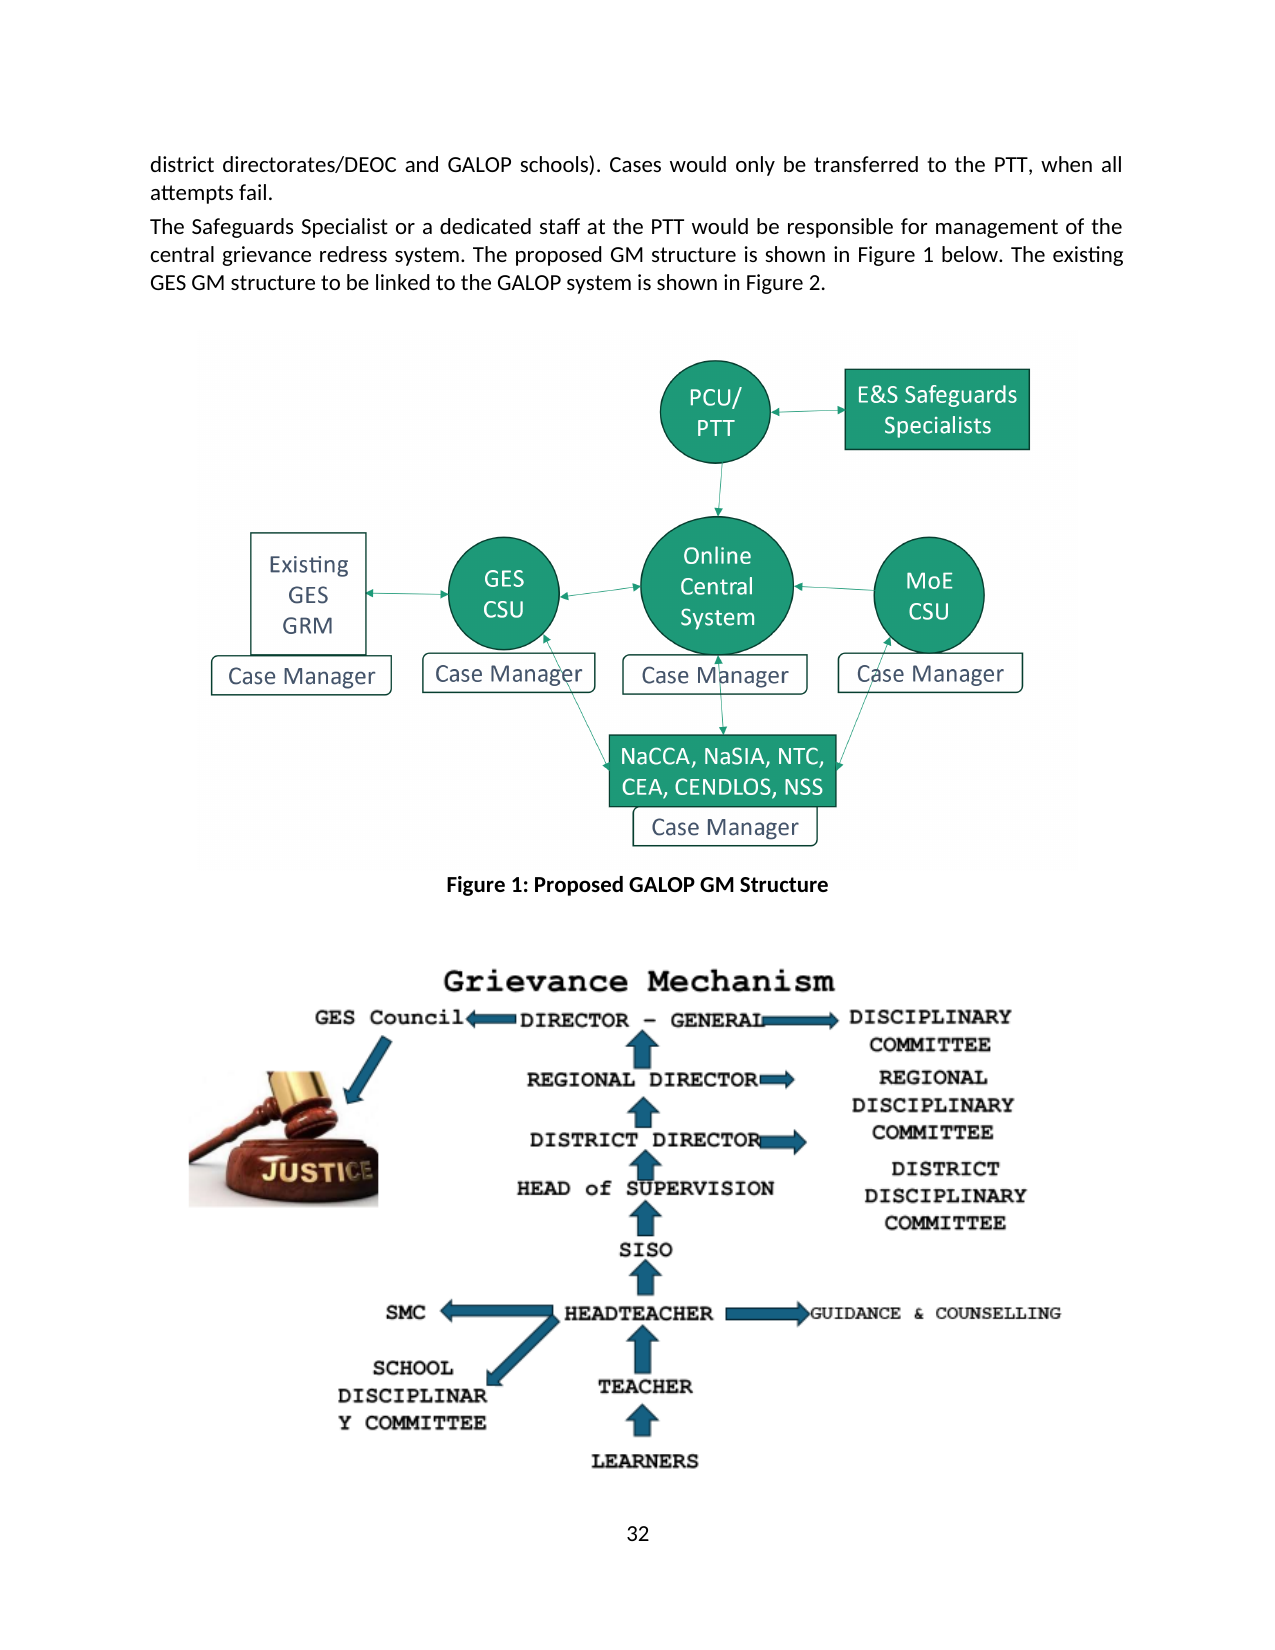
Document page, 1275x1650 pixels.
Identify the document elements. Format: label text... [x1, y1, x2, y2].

picture [197, 330, 1078, 871]
text Figure 1: Proposed GALOP GM Structure [150, 870, 1125, 898]
text The Safeguards Specialist or a dedicated staff at the PTT would be responsible for management of the central grievance redress system. The proposed GM structure is shown in Figure 1 below. The existing GES GM structure to be linked to the GALOP system is shown in Figure 2. [150, 212, 1125, 296]
picture [182, 960, 1093, 1473]
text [150, 150, 1125, 206]
